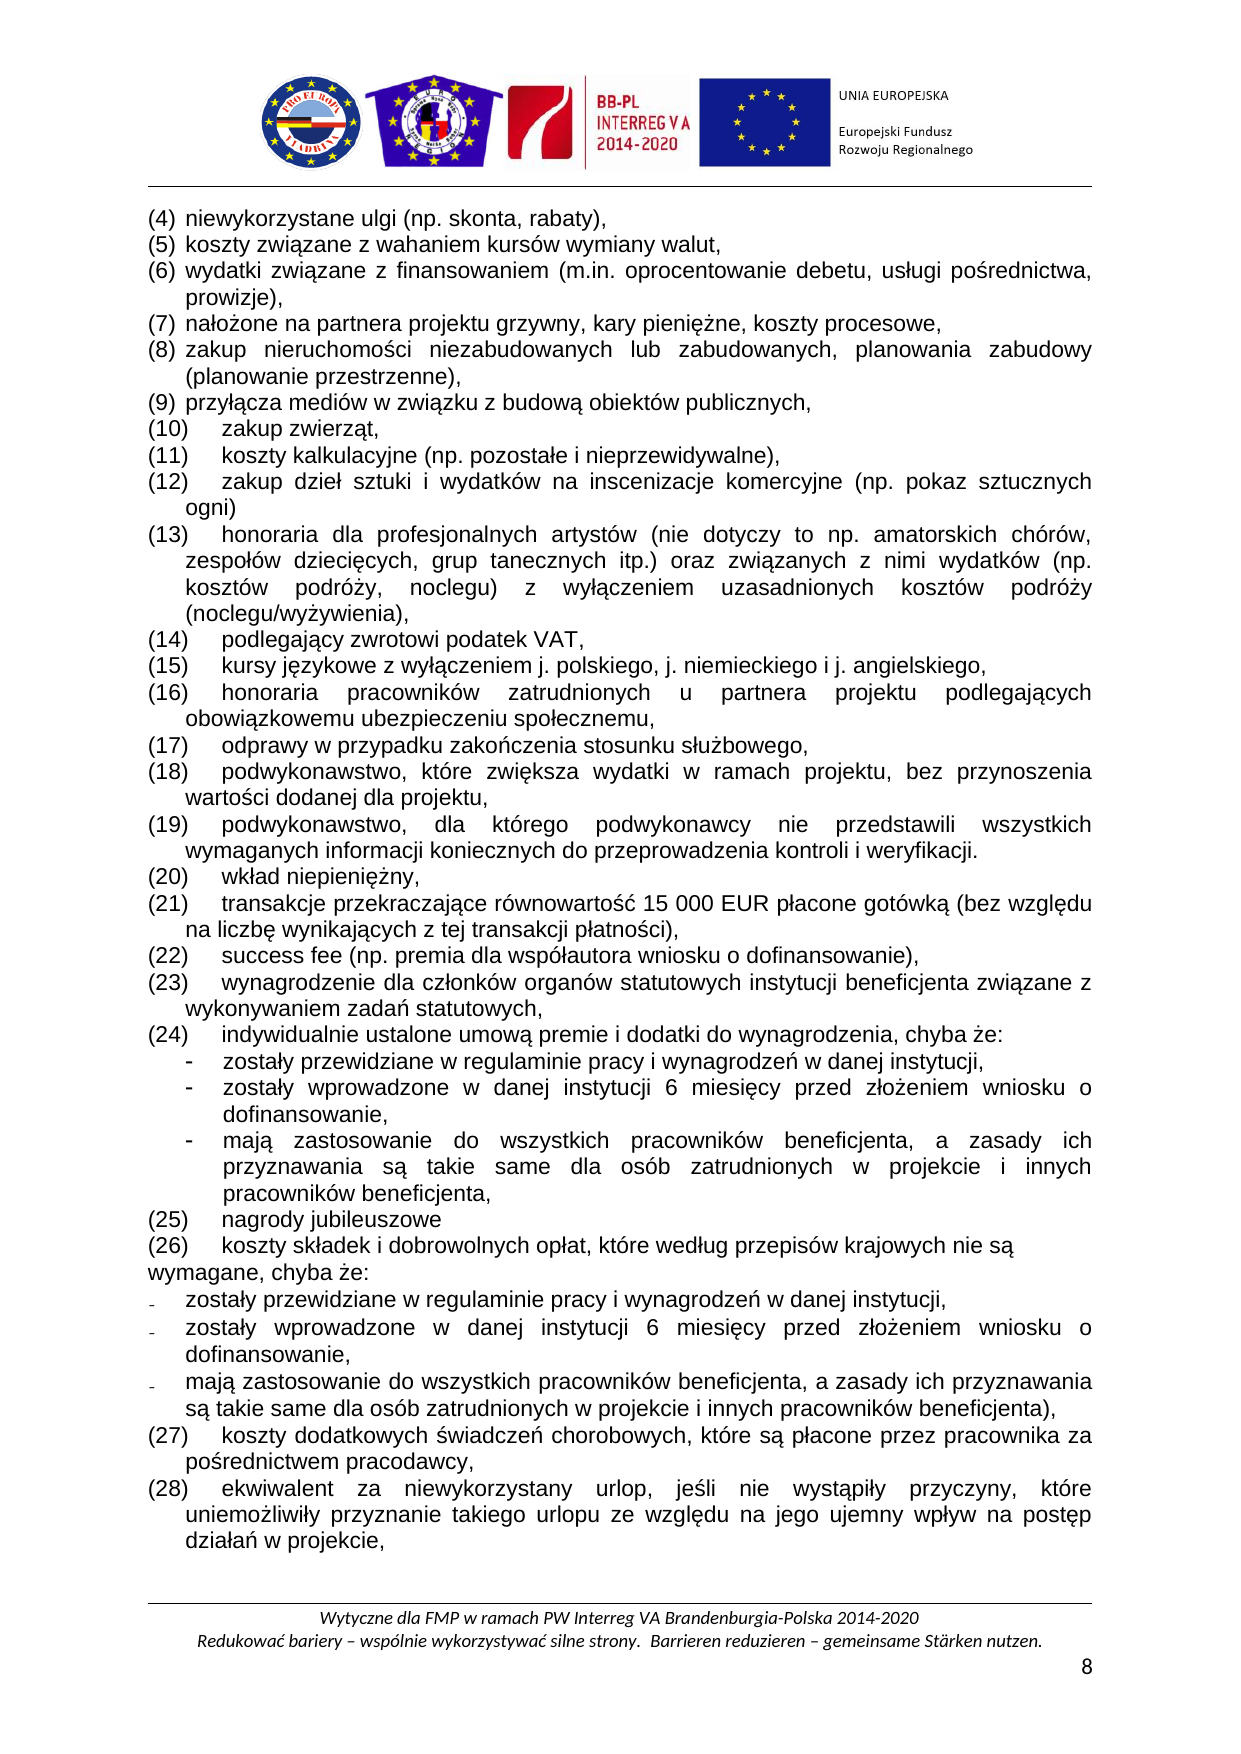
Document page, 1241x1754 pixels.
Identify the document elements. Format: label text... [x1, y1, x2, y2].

list podlegający zwrotowi podatek VAT, [148, 626, 1092, 652]
list zakup dzieł sztuki i wydatków na inscenizacje komercyjne (np. pokaz sztucznych ogni) [148, 468, 1092, 521]
picture [695, 74, 981, 171]
list przyłącza mediów w związku z budową obiektów publicznych, [148, 389, 1092, 415]
picture [259, 73, 690, 171]
list transakcje przekraczające równowartość 15 000 EUR płacone gotówką (bez względu na liczbę wynikających z tej transakcji płatności), [148, 890, 1092, 942]
list kursy językowe z wyłączeniem j. polskiego, j. niemieckiego i j. angielskiego, [148, 652, 1092, 679]
list zostały wprowadzone w danej instytucji 6 miesięcy przed złożeniem wniosku o dofinansowanie, [148, 1313, 1092, 1367]
list mają zastosowanie do wszystkich pracowników beneficjenta, a zasady ich przyznawania są takie same dla osób zatrudnionych w projekcie i innych pracowników beneficjenta, [185, 1127, 1092, 1206]
list niewykorzystane ulgi (np. skonta, rabaty), [148, 204, 1092, 231]
list wkład niepieniężny, [148, 863, 1092, 890]
list podwykonawstwo, dla którego podwykonawcy nie przedstawili wszystkich wymaganych informacji koniecznych do przeprowadzenia kontroli i weryfikacji. [148, 811, 1092, 863]
list wydatki związane z finansowaniem (m.in. oprocentowanie debetu, usługi pośrednictwa, prowizje), [148, 257, 1092, 310]
list koszty związane z wahaniem kursów wymiany walut, [148, 231, 1092, 257]
text wymagane, chyba że: [148, 1259, 1092, 1285]
list nałożone na partnera projektu grzywny, kary pieniężne, koszty procesowe, [148, 310, 1092, 336]
list koszty składek i dobrowolnych opłat, które według przepisów krajowych nie są [148, 1232, 1092, 1259]
list honoraria pracowników zatrudnionych u partnera projektu podlegających obowiązkowemu ubezpieczeniu społecznemu, [148, 679, 1092, 732]
list koszty dodatkowych świadczeń chorobowych, które są płacone przez pracownika za pośrednictwem pracodawcy, [148, 1422, 1092, 1474]
list podwykonawstwo, które zwiększa wydatki w ramach projektu, bez przynoszenia wartości dodanej dla projektu, [148, 758, 1092, 811]
list zostały przewidziane w regulaminie pracy i wynagrodzeń w danej instytucji, [148, 1285, 1092, 1313]
list odprawy w przypadku zakończenia stosunku służbowego, [148, 732, 1092, 758]
list zostały przewidziane w regulaminie pracy i wynagrodzeń w danej instytucji, [185, 1048, 1092, 1074]
list mają zastosowanie do wszystkich pracowników beneficjenta, a zasady ich przyznawania są takie same dla osób zatrudnionych w projekcie i innych pracowników beneficjenta), [148, 1367, 1092, 1422]
list nagrody jubileuszowe [148, 1206, 1092, 1232]
list koszty kalkulacyjne (np. pozostałe i nieprzewidywalne), [148, 442, 1092, 468]
list zakup nieruchomości niezabudowanych lub zabudowanych, planowania zabudowy (planowanie przestrzenne), [148, 336, 1092, 389]
list zakup zwierząt, [148, 415, 1092, 442]
list success fee (np. premia dla współautora wniosku o dofinansowanie), [148, 942, 1092, 969]
list wynagrodzenie dla członków organów statutowych instytucji beneficjenta związane z wykonywaniem zadań statutowych, [148, 969, 1092, 1021]
list honoraria dla profesjonalnych artystów (nie dotyczy to np. amatorskich chórów, zespołów dziecięcych, grup tanecznych itp.) oraz związanych z nimi wydatków (np. kosztów podróży, noclegu) z wyłączeniem uzasadnionych kosztów podróży (noclegu/wyżywienia), [148, 521, 1092, 626]
list ekwiwalent za niewykorzystany urlop, jeśli nie wystąpiły przyczyny, które uniemożliwiły przyznanie takiego urlopu ze względu na jego ujemny wpływ na postęp działań w projekcie, [148, 1474, 1092, 1553]
list zostały wprowadzone w danej instytucji 6 miesięcy przed złożeniem wniosku o dofinansowanie, [185, 1074, 1092, 1127]
list indywidualnie ustalone umową premie i dodatki do wynagrodzenia, chyba że: [148, 1021, 1092, 1048]
